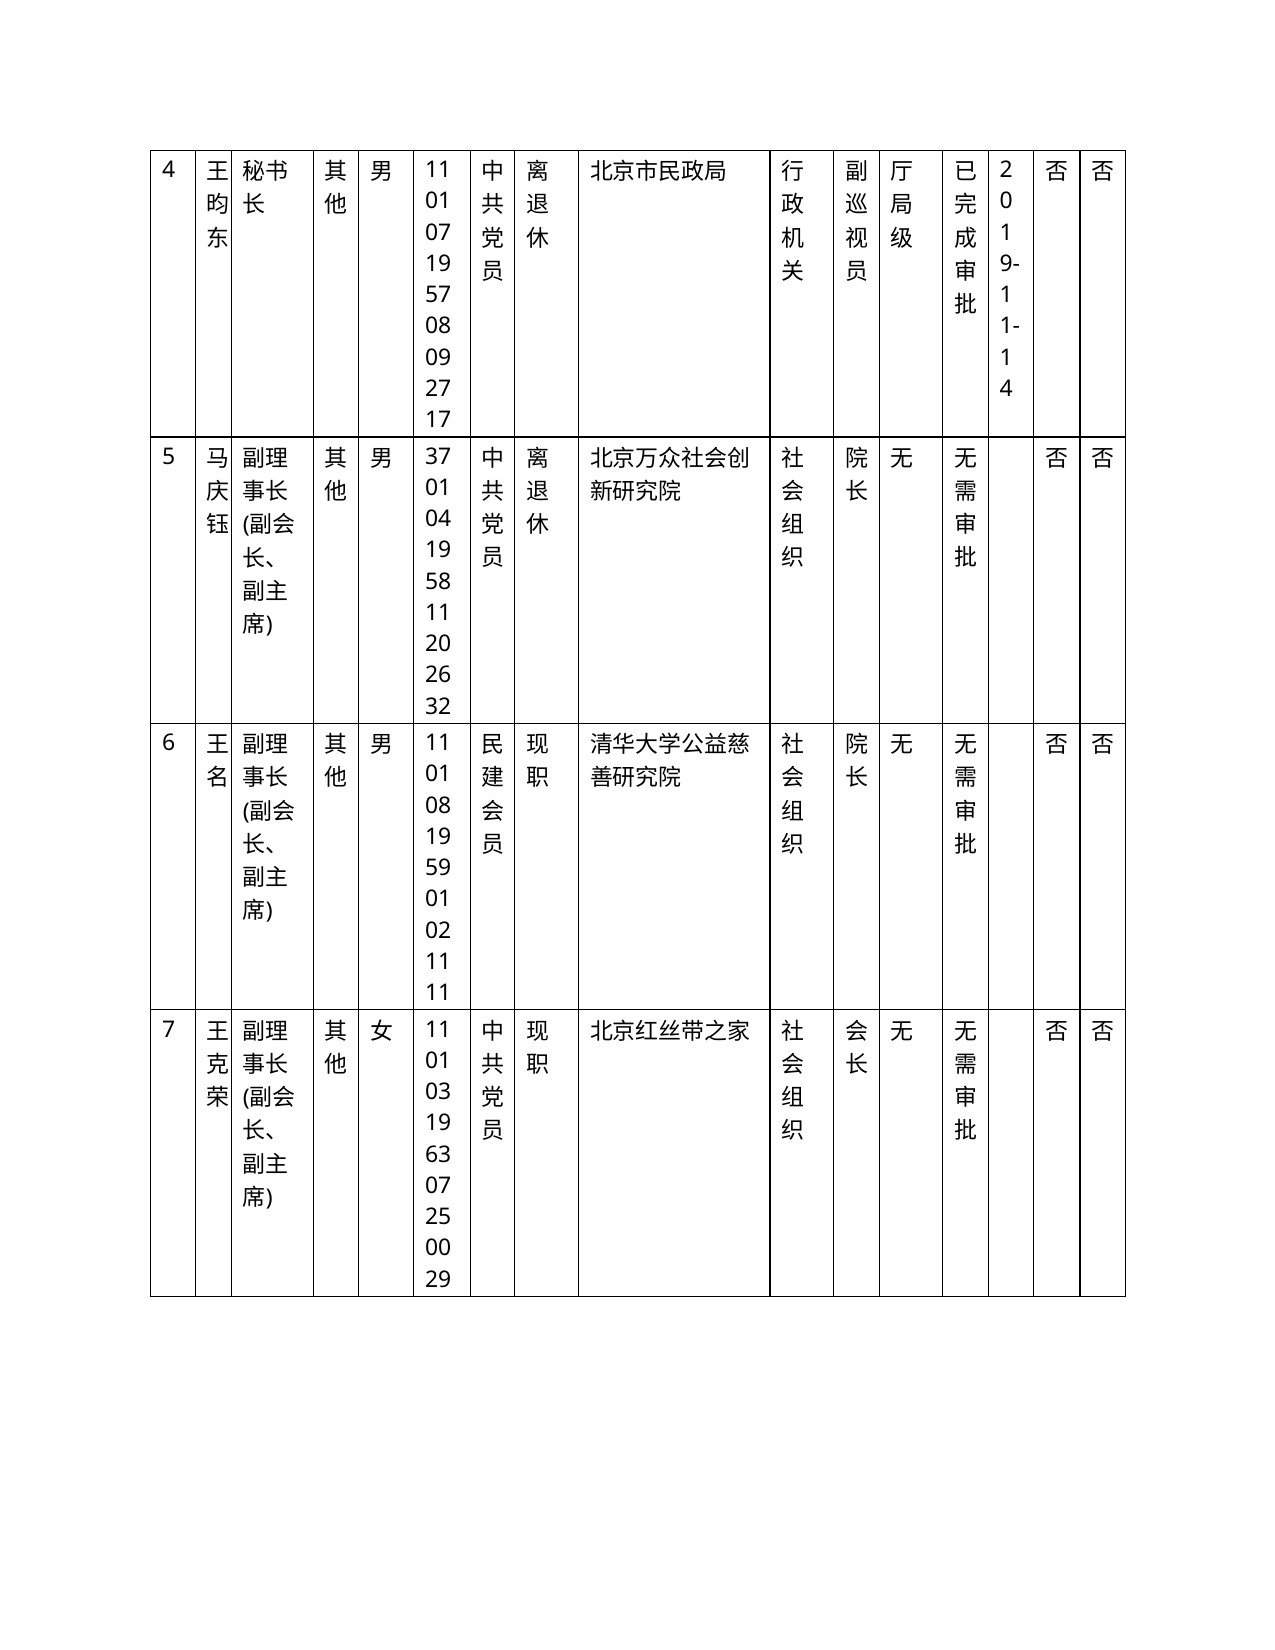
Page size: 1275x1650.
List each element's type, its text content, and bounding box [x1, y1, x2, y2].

table_cell 无 [880, 724, 942, 1009]
table_cell 7 [151, 1010, 195, 1296]
table_cell 男 [359, 724, 413, 1009]
table_cell 现职 [515, 724, 578, 1009]
table_cell 北京红丝带之家 [579, 1010, 769, 1296]
table_cell 院长 [834, 724, 879, 1009]
table_cell 中共党员 [471, 438, 514, 723]
table_cell 王克荣 [196, 1010, 231, 1296]
table_cell [989, 1010, 1033, 1296]
table_cell 否 [1034, 724, 1079, 1009]
table_cell 6 [151, 724, 195, 1009]
table_cell 副理事长(副会长、副主席) [232, 1010, 313, 1296]
table_cell 民建会员 [471, 724, 514, 1009]
table_cell 秘书长 [232, 151, 313, 436]
table_cell 院长 [834, 438, 879, 723]
table_cell 社会组织 [771, 1010, 833, 1296]
table_cell 5 [151, 438, 195, 723]
table_cell 无 [880, 1010, 942, 1296]
table_cell [989, 438, 1033, 723]
table_cell 男 [359, 438, 413, 723]
table_cell 离退休 [515, 438, 578, 723]
table_cell 110103196307250029 [414, 1010, 470, 1296]
table_cell 男 [359, 151, 413, 436]
table_cell 会长 [834, 1010, 879, 1296]
table_cell 2019-11-14 [989, 151, 1033, 436]
table_cell 社会组织 [771, 724, 833, 1009]
table_cell 现职 [515, 1010, 578, 1296]
table_cell 马庆钰 [196, 438, 231, 723]
table_cell 其他 [314, 1010, 358, 1296]
table_cell 副巡视员 [834, 151, 879, 436]
table_cell [989, 724, 1033, 1009]
table_cell 清华大学公益慈善研究院 [579, 724, 769, 1009]
table_cell 其他 [314, 151, 358, 436]
table_cell 否 [1081, 724, 1125, 1009]
table_cell 其他 [314, 724, 358, 1009]
table_cell 北京市民政局 [579, 151, 769, 436]
table_cell 无需审批 [943, 724, 988, 1009]
table_cell 其他 [314, 438, 358, 723]
table_cell 离退休 [515, 151, 578, 436]
table_cell 否 [1081, 438, 1125, 723]
table_cell 王昀东 [196, 151, 231, 436]
table_cell 否 [1081, 151, 1125, 436]
table_cell 中共党员 [471, 1010, 514, 1296]
table_cell 否 [1034, 151, 1079, 436]
table_cell 无 [880, 438, 942, 723]
table_cell 厅局级 [880, 151, 942, 436]
table_cell 行政机关 [771, 151, 833, 436]
table_cell 副理事长(副会长、副主席) [232, 438, 313, 723]
table_cell 副理事长(副会长、副主席) [232, 724, 313, 1009]
table_cell 北京万众社会创新研究院 [579, 438, 769, 723]
table_cell 否 [1034, 438, 1079, 723]
table_cell 中共党员 [471, 151, 514, 436]
table_cell 无需审批 [943, 438, 988, 723]
table_cell 社会组织 [771, 438, 833, 723]
table_cell 已完成审批 [943, 151, 988, 436]
table_cell 4 [151, 151, 195, 436]
table_cell 女 [359, 1010, 413, 1296]
table_cell 否 [1034, 1010, 1079, 1296]
table_cell 无需审批 [943, 1010, 988, 1296]
table_cell 110108195901021111 [414, 724, 470, 1009]
table_cell 王名 [196, 724, 231, 1009]
table_cell 370104195811202632 [414, 438, 470, 723]
table_cell 110107195708092717 [414, 151, 470, 436]
table_cell 否 [1081, 1010, 1125, 1296]
